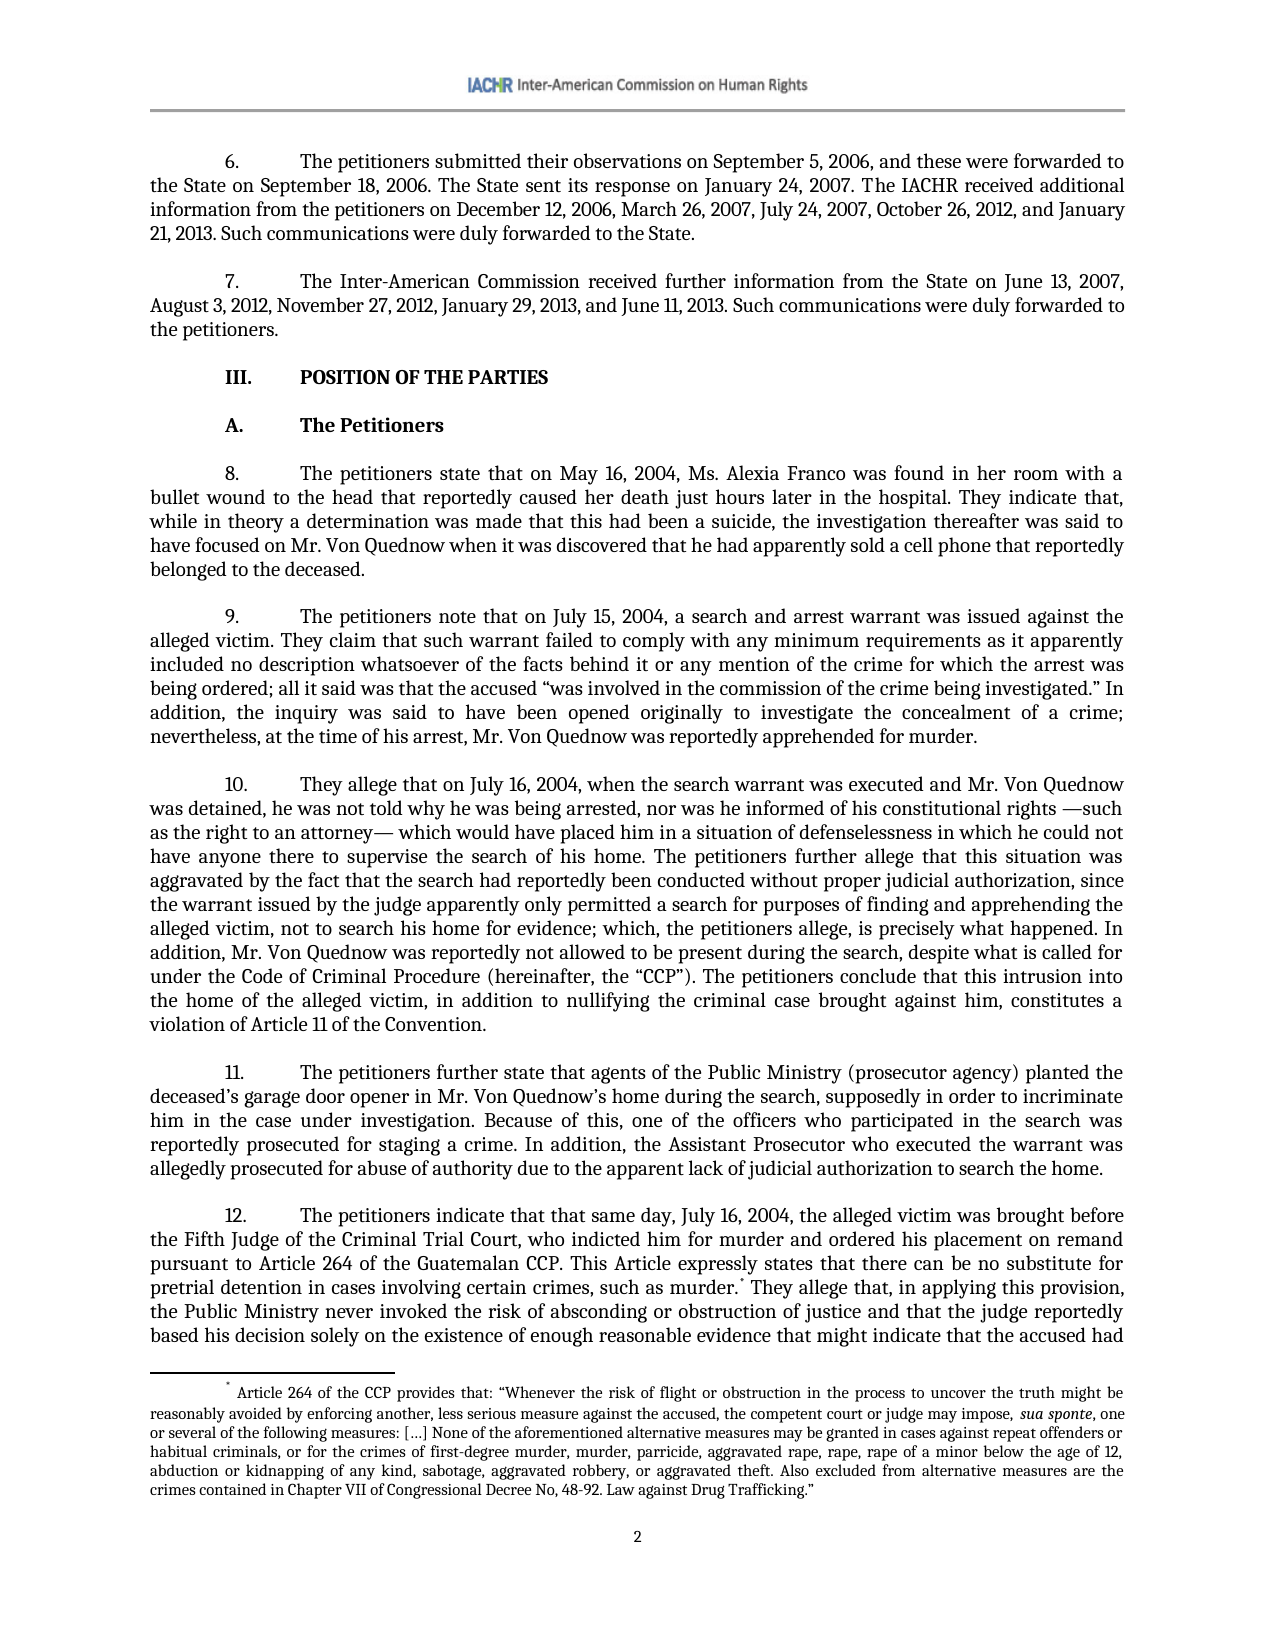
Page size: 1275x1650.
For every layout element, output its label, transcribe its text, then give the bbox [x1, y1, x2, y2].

subtitle POSITION OF THE PARTIES [225, 366, 1125, 389]
picture [456, 75, 819, 95]
list The petitioners further state that agents of the Public Ministry (prosecutor agency) planted the deceased’s garage door opener in Mr. Von Quednow’s home during the search, supposedly in order to incriminate him in the case under investigation. Because of this, one of the officers who participated in the search was reportedly prosecuted for staging a crime. In addition, the Assistant Prosecutor who executed the warrant was allegedly prosecuted for abuse of authority due to the apparent lack of judicial authorization to search the home. [150, 1060, 1125, 1180]
list The petitioners state that on May 16, 2004, Ms. Alexia Franco was found in her room with a bullet wound to the head that reportedly caused her death just hours later in the hospital. They indicate that, while in theory a determination was made that this had been a suicide, the investigation thereafter was said to have focused on Mr. Von Quednow when it was discovered that he had apparently sold a cell phone that reportedly belonged to the deceased. [150, 461, 1125, 581]
list They allege that on July 16, 2004, when the search warrant was executed and Mr. Von Quednow was detained, he was not told why he was being arrested, nor was he informed of his constitutional rights —such as the right to an attorney— which would have placed him in a situation of defenselessness in which he could not have anyone there to supervise the search of his home. The petitioners further allege that this situation was aggravated by the fact that the search had reportedly been conducted without proper judicial authorization, since the warrant issued by the judge apparently only permitted a search for purposes of finding and apprehending the alleged victim, not to search his home for evidence; which, the petitioners allege, is precisely what happened. In addition, Mr. Von Quednow was reportedly not allowed to be present during the search, despite what is called for under the Code of Criminal Procedure (hereinafter, the “CCP”). The petitioners conclude that this intrusion into the home of the alleged victim, in addition to nullifying the criminal case brought against him, constitutes a violation of Article 11 of the Convention. [150, 773, 1125, 1036]
list The petitioners note that on July 15, 2004, a search and arrest warrant was issued against the alleged victim. They claim that such warrant failed to comply with any minimum requirements as it apparently included no description whatsoever of the facts behind it or any mention of the crime for which the arrest was being ordered; all it said was that the accused “was involved in the commission of the crime being investigated.” In addition, the inquiry was said to have been opened originally to investigate the concealment of a crime; nevertheless, at the time of his arrest, Mr. Von Quednow was reportedly apprehended for murder. [150, 605, 1125, 749]
text A. The Petitioners [150, 413, 1125, 437]
list The Inter-American Commission received further information from the State on June 13, 2007, August 3, 2012, November 27, 2012, January 29, 2013, and June 11, 2013. Such communications were duly forwarded to the petitioners. [150, 270, 1125, 342]
list The petitioners submitted their observations on September 5, 2006, and these were forwarded to the State on September 18, 2006. The State sent its response on January 24, 2007. The IACHR received additional information from the petitioners on December 12, 2006, March 26, 2007, July 24, 2007, October 26, 2012, and January 21, 2013. Such communications were duly forwarded to the State. [150, 150, 1125, 246]
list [150, 1204, 1125, 1348]
